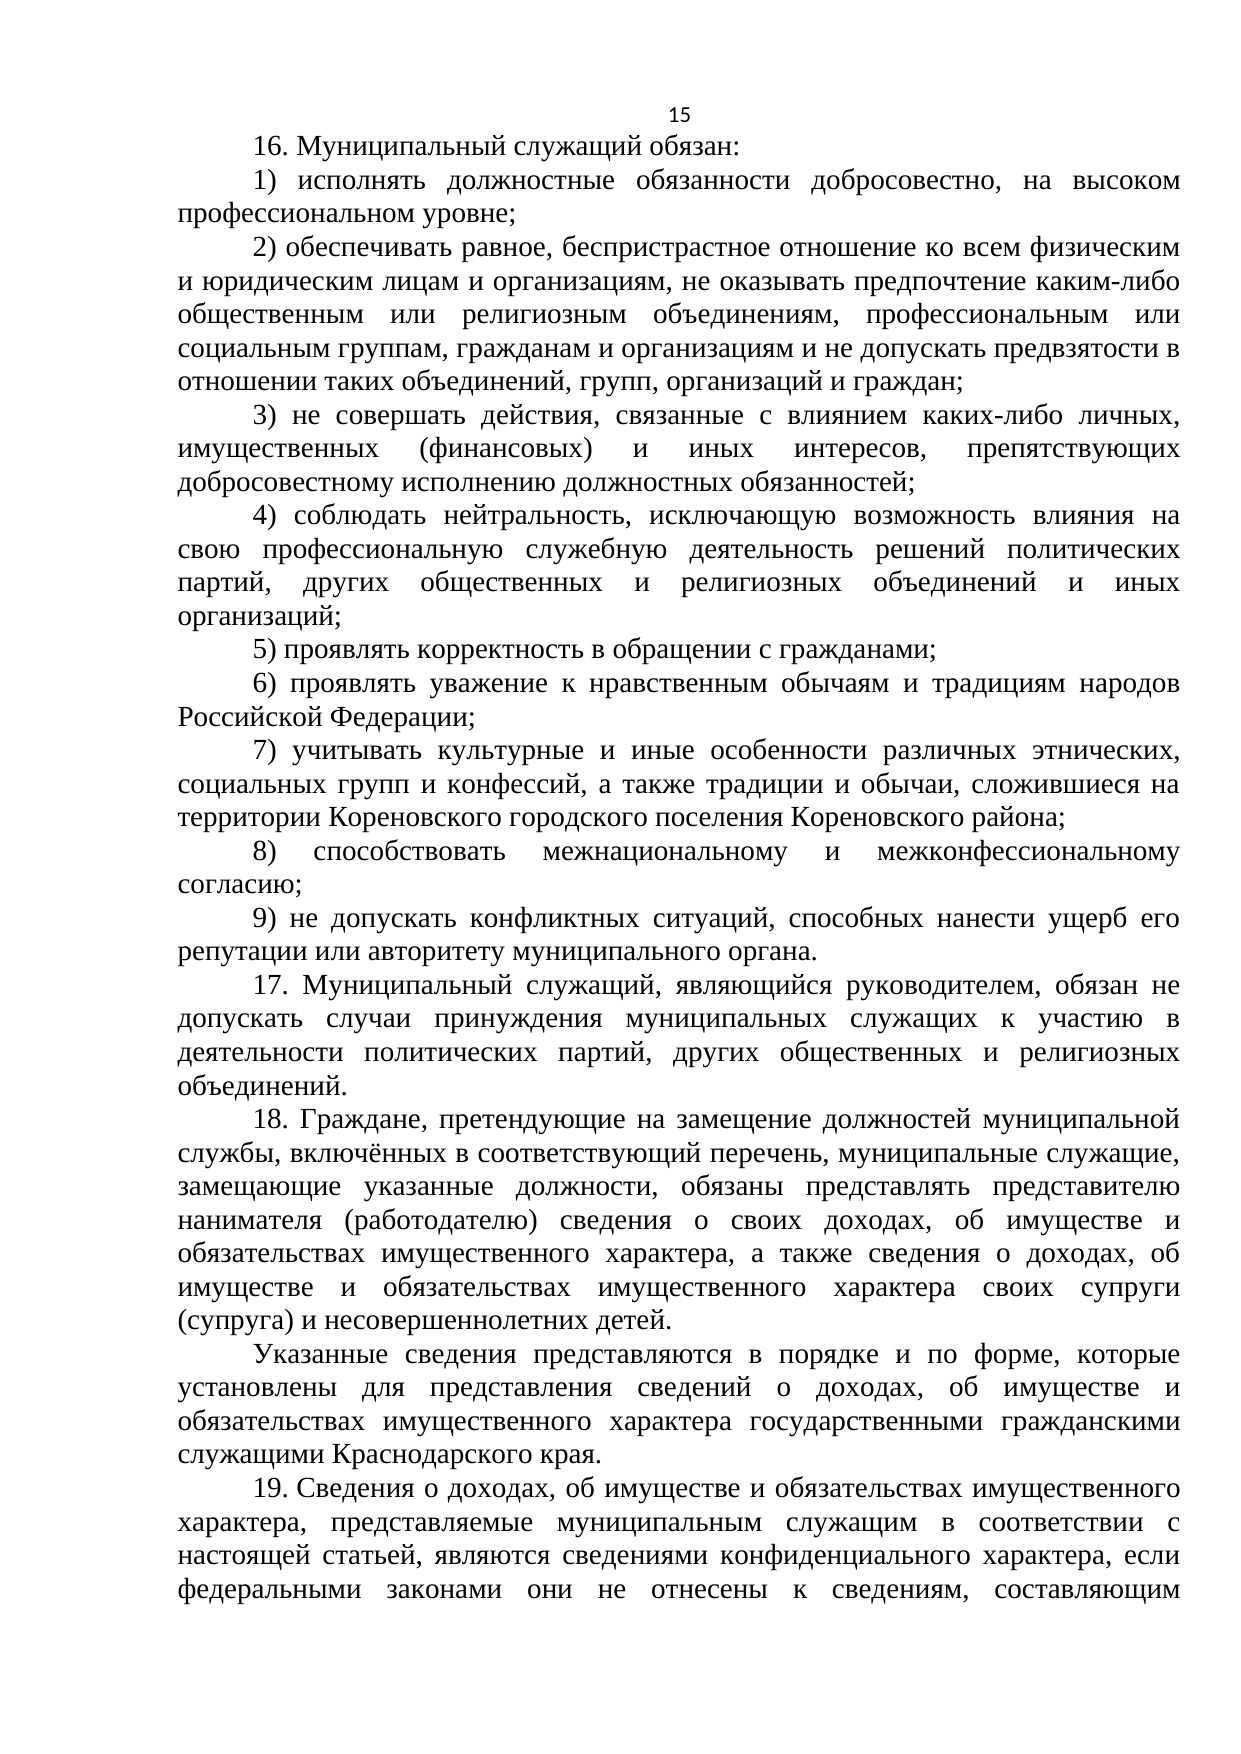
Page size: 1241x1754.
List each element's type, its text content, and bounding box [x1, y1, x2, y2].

text 7) учитывать культурные и иные особенности различных этнических, социальных групп и конфессий, а также традиции и обычаи, сложившиеся на территории Кореновского городского поселения Кореновского района; [177, 732, 1181, 833]
text 2) обеспечивать равное, беспристрастное отношение ко всем физическим и юридическим лицам и организациям, не оказывать предпочтение каким-либо общественным или религиозным объединениям, профессиональным или социальным группам, гражданам и организациям и не допускать предвзятости в отношении таких объединений, групп, организаций и граждан; [177, 229, 1181, 397]
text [177, 1470, 1181, 1604]
text 5) проявлять корректность в обращении с гражданами; [177, 632, 1181, 665]
text 16. Муниципальный служащий обязан: [177, 128, 1181, 162]
text 4) соблюдать нейтральность, исключающую возможность влияния на свою профессиональную служебную деятельность решений политических партий, других общественных и религиозных объединений и иных организаций; [177, 497, 1181, 632]
text 18. Граждане, претендующие на замещение должностей муниципальной службы, включённых в соответствующий перечень, муниципальные служащие, замещающие указанные должности, обязаны представлять представителю нанимателя (работодателю) сведения о своих доходах, об имуществе и обязательствах имущественного характера, а также сведения о доходах, об имуществе и обязательствах имущественного характера своих супруги (супруга) и несовершеннолетних детей. [177, 1101, 1181, 1336]
text 8) способствовать межнациональному и межконфессиональному согласию; [177, 833, 1181, 900]
text Указанные сведения представляются в порядке и по форме, которые установлены для представления сведений о доходах, об имуществе и обязательствах имущественного характера государственными гражданскими служащими Краснодарского края. [177, 1336, 1181, 1470]
text 6) проявлять уважение к нравственным обычаям и традициям народов Российской Федерации; [177, 665, 1181, 732]
text 17. Муниципальный служащий, являющийся руководителем, обязан не допускать случаи принуждения муниципальных служащих к участию в деятельности политических партий, других общественных и религиозных объединений. [177, 967, 1181, 1101]
text 3) не совершать действия, связанные с влиянием каких-либо личных, имущественных (финансовых) и иных интересов, препятствующих добросовестному исполнению должностных обязанностей; [177, 397, 1181, 497]
text 1) исполнять должностные обязанности добросовестно, на высоком профессиональном уровне; [177, 162, 1181, 229]
text 9) не допускать конфликтных ситуаций, способных нанести ущерб его репутации или авторитету муниципального органа. [177, 900, 1181, 967]
